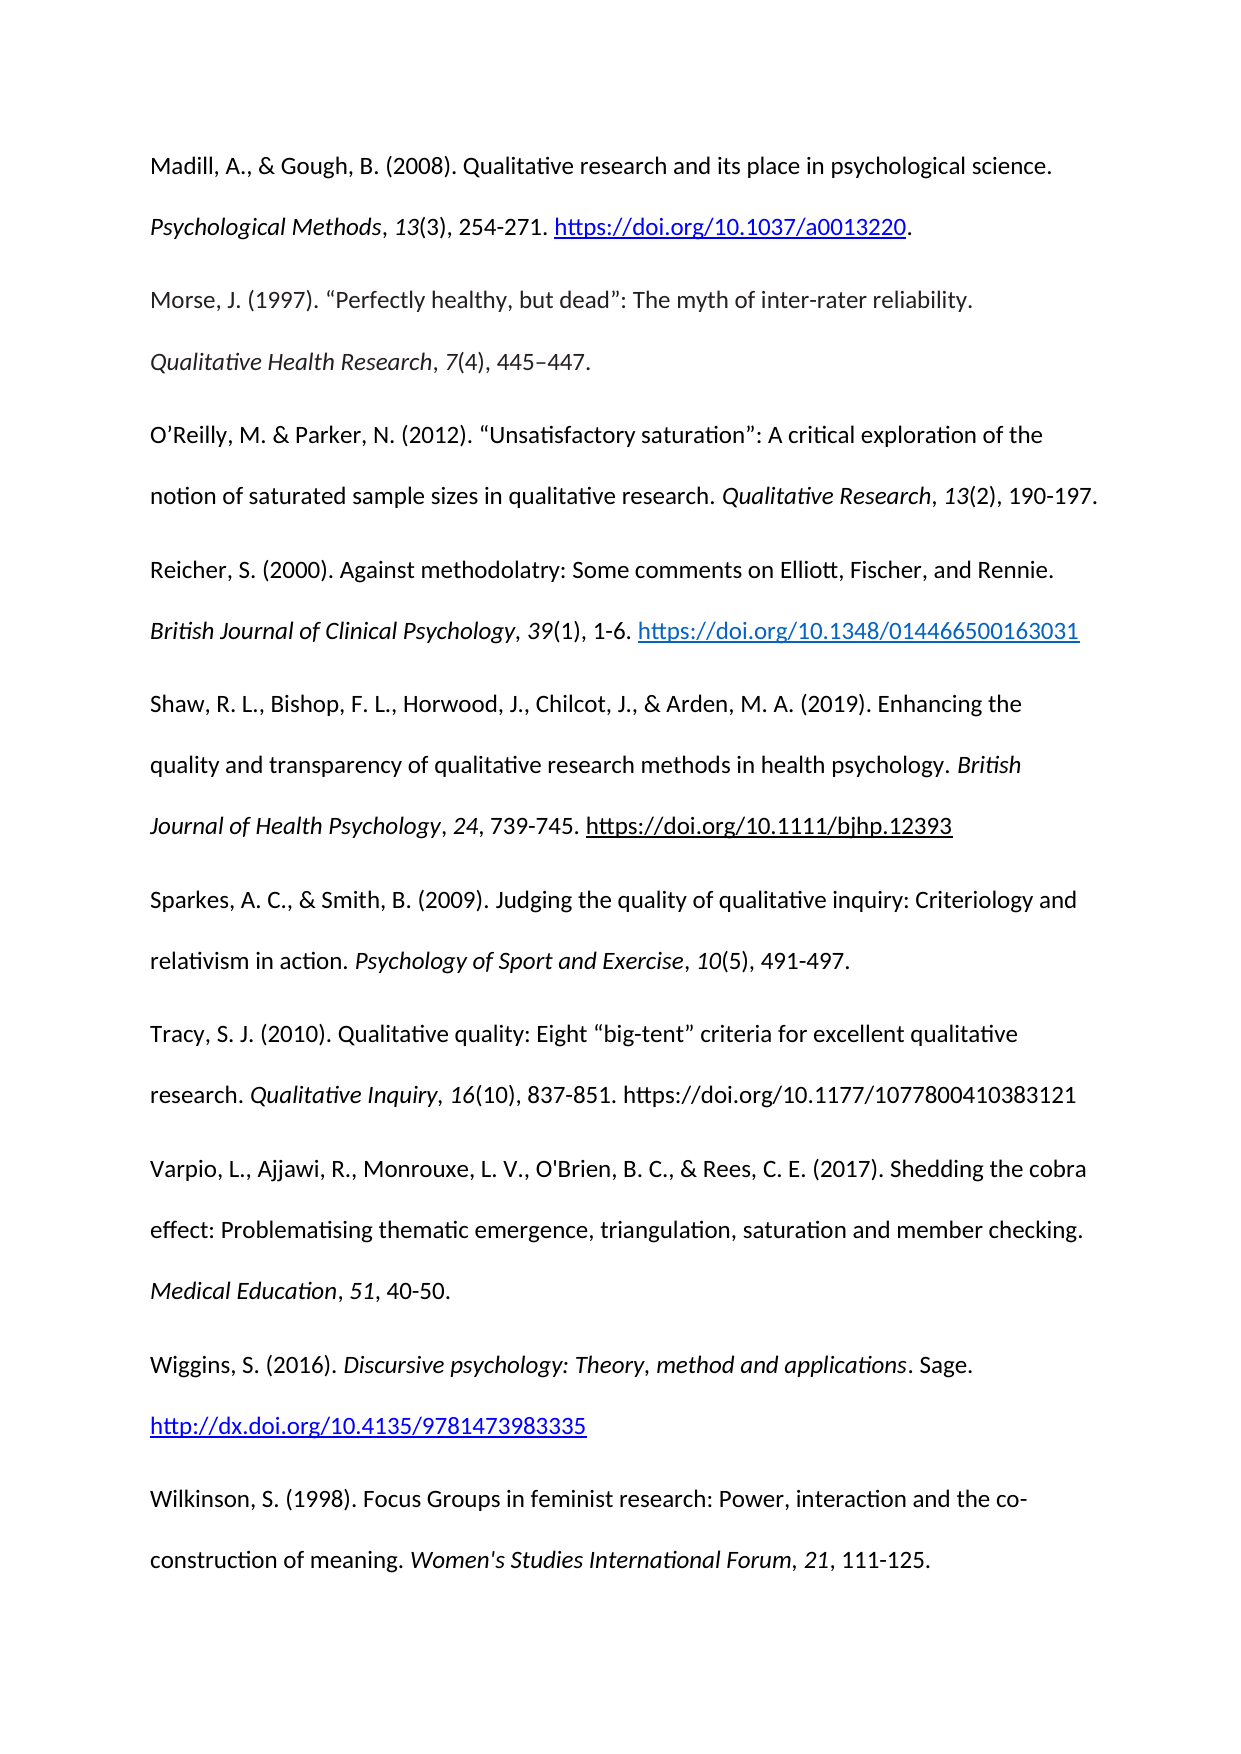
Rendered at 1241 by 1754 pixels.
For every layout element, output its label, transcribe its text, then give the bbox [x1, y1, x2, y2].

text Tracy, S. J. (2010). Qualitative quality: Eight “big-tent” criteria for excellent qualitative research. Qualitative Inquiry, 16(10), 837-851. https://doi.org/10.1177/1077800410383121 [150, 1018, 1090, 1110]
text Varpio, L., Ajjawi, R., Monrouxe, L. V., O'Brien, B. C., & Rees, C. E. (2017). Shedding the cobra effect: Problematising thematic emergence, triangulation, saturation and member checking. Medical Education, 51, 40-50. [150, 1153, 1090, 1306]
text Madill, A., & Gough, B. (2008). Qualitative research and its place in psychological science. Psychological Methods, 13(3), 254-271. https://doi.org/10.1037/a0013220. [150, 150, 1090, 242]
text Sparkes, A. C., & Smith, B. (2009). Judging the quality of qualitative inquiry: Criteriology and relativism in action. Psychology of Sport and Exercise, 10(5), 491-497. [150, 884, 1090, 976]
text Morse, J. (1997). “Perfectly healthy, but dead”: The myth of inter-rater reliability. Qualitative Health Research, 7(4), 445–447. [150, 284, 1090, 376]
text Shaw, R. L., Bishop, F. L., Horwood, J., Chilcot, J., & Arden, M. A. (2019). Enhancing the quality and transparency of qualitative research methods in health psychology. British Journal of Health Psychology, 24, 739-745. https://doi.org/10.1111/bjhp.12393 [150, 688, 1090, 841]
text O’Reilly, M. & Parker, N. (2012). “Unsatisfactory saturation”: A critical exploration of the notion of saturated sample sizes in qualitative research. Qualitative Research, 13(2), 190-197. [150, 419, 1110, 511]
text Wilkinson, S. (1998). Focus Groups in feminist research: Power, interaction and the co-construction of meaning. Women's Studies International Forum, 21, 111-125. [150, 1483, 1090, 1575]
text Reicher, S. (2000). Against methodolatry: Some comments on Elliott, Fischer, and Rennie. British Journal of Clinical Psychology, 39(1), 1-6. https://doi.org/10.1348/014466500163031 [150, 554, 1090, 645]
text Wiggins, S. (2016). Discursive psychology: Theory, method and applications. Sage. http://dx.doi.org/10.4135/9781473983335 [150, 1349, 1090, 1440]
